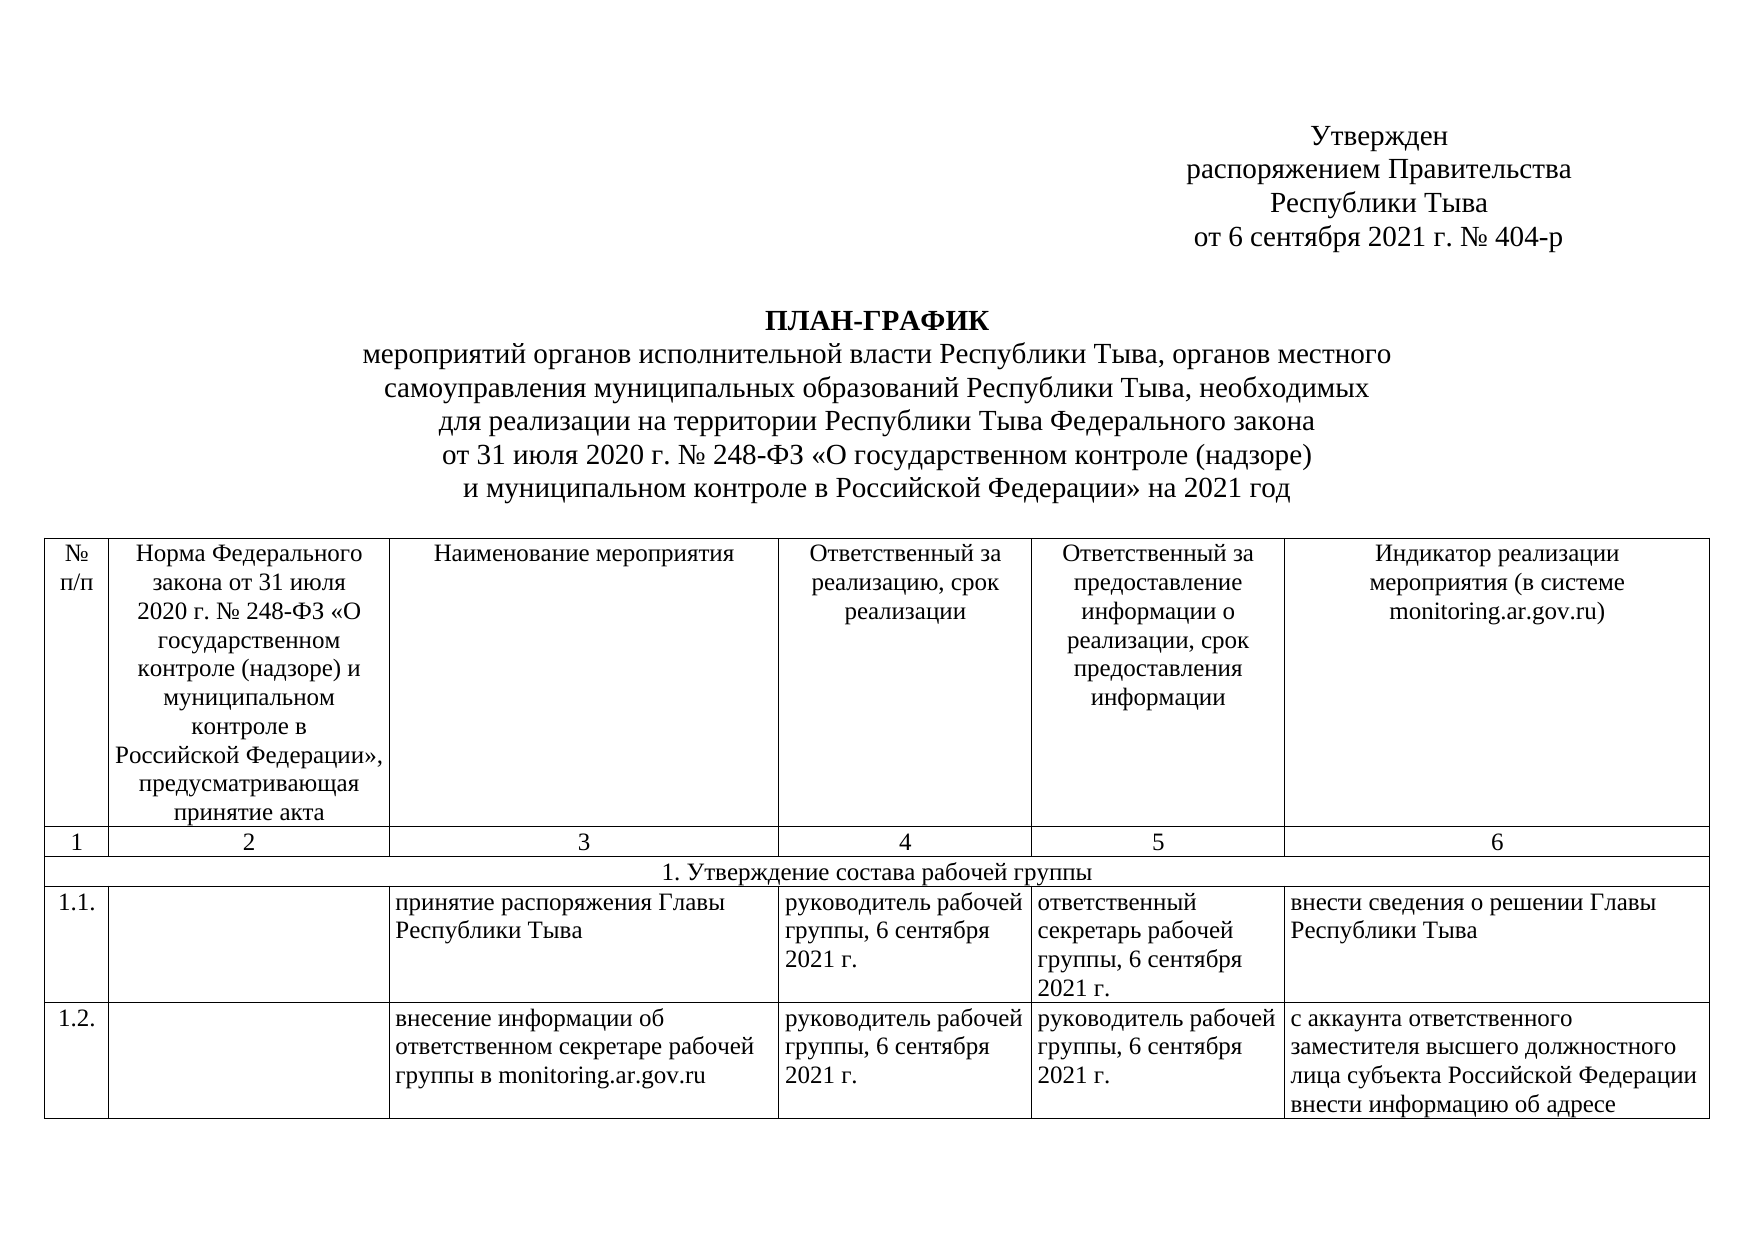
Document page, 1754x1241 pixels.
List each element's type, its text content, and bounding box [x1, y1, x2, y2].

table_cell 1 [45, 827, 108, 856]
text распоряжением Правительства [1063, 152, 1695, 185]
table_cell принятие распоряжения Главы Республики Тыва [390, 887, 778, 1002]
text мероприятий органов исполнительной власти Республики Тыва, органов местного [59, 336, 1695, 370]
table_header Ответственный за реализацию, срок реализации [779, 539, 1031, 826]
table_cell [1032, 1003, 1284, 1118]
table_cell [1285, 1003, 1709, 1118]
text и муниципальном контроле в Российской Федерации» на 2021 год [59, 470, 1695, 504]
table_cell 3 [390, 827, 778, 856]
text Республики Тыва [1063, 185, 1695, 219]
table_cell 2 [109, 827, 389, 856]
table_cell 4 [779, 827, 1031, 856]
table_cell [390, 1003, 778, 1118]
table_header Наименование мероприятия [390, 539, 778, 826]
text для реализации на территории Республики Тыва Федерального закона [59, 403, 1695, 437]
table_cell 5 [1032, 827, 1284, 856]
text от 31 июля 2020 г. № 248-ФЗ «О государственном контроле (надзоре) [59, 437, 1695, 470]
table_cell 6 [1285, 827, 1709, 856]
table_header Ответственный за предоставление информации о реализации, срок предоставления информации [1032, 539, 1284, 826]
table_header Норма Федерального закона от 31 июля 2020 г. № 248-ФЗ «О государственном контроле (надзоре) и муниципальном контроле в Российской Федерации», предусматривающая принятие акта [109, 539, 389, 826]
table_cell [779, 1003, 1031, 1118]
table_header Индикатор реализации мероприятия (в системе monitoring.ar.gov.ru) [1285, 539, 1709, 826]
table_cell [109, 887, 389, 1002]
table_header № п/п [45, 539, 108, 826]
table_cell [109, 1003, 389, 1118]
text ПЛАН-ГРАФИК [59, 303, 1695, 336]
table_cell 1.1. [45, 887, 108, 1002]
table_cell 1.2. [45, 1003, 108, 1118]
table_cell ответственный секретарь рабочей группы, 6 сентября 2021 г. [1032, 887, 1284, 1002]
table_cell руководитель рабочей группы, 6 сентября 2021 г. [779, 887, 1031, 1002]
table_cell 1. Утверждение состава рабочей группы [45, 857, 1709, 886]
text Утвержден [1063, 118, 1695, 152]
table_cell внести сведения о решении Главы Республики Тыва [1285, 887, 1709, 1002]
text от 6 сентября 2021 г. № 404-р [944, 219, 1695, 252]
text самоуправления муниципальных образований Республики Тыва, необходимых [59, 370, 1695, 403]
